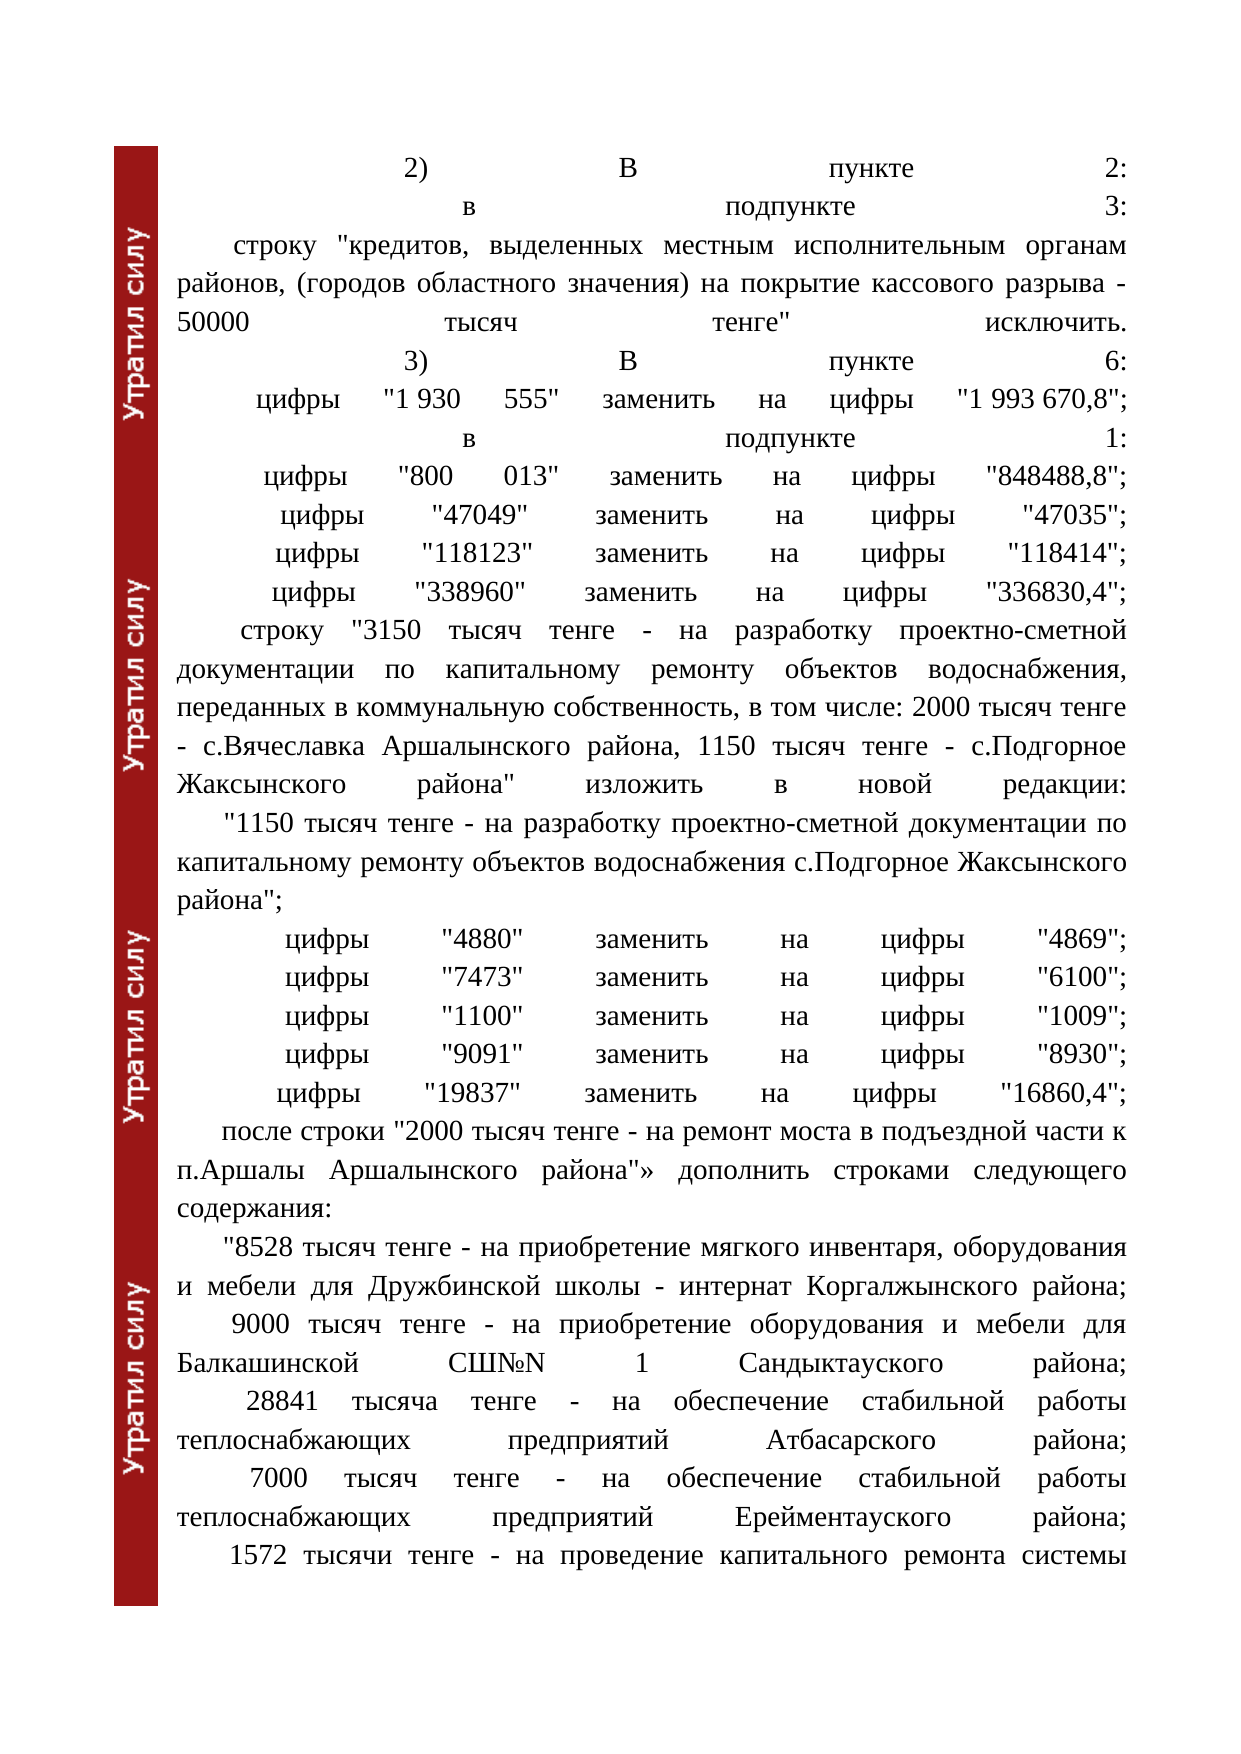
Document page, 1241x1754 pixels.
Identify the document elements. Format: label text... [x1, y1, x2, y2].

picture [114, 1571, 158, 1606]
picture [114, 146, 158, 150]
